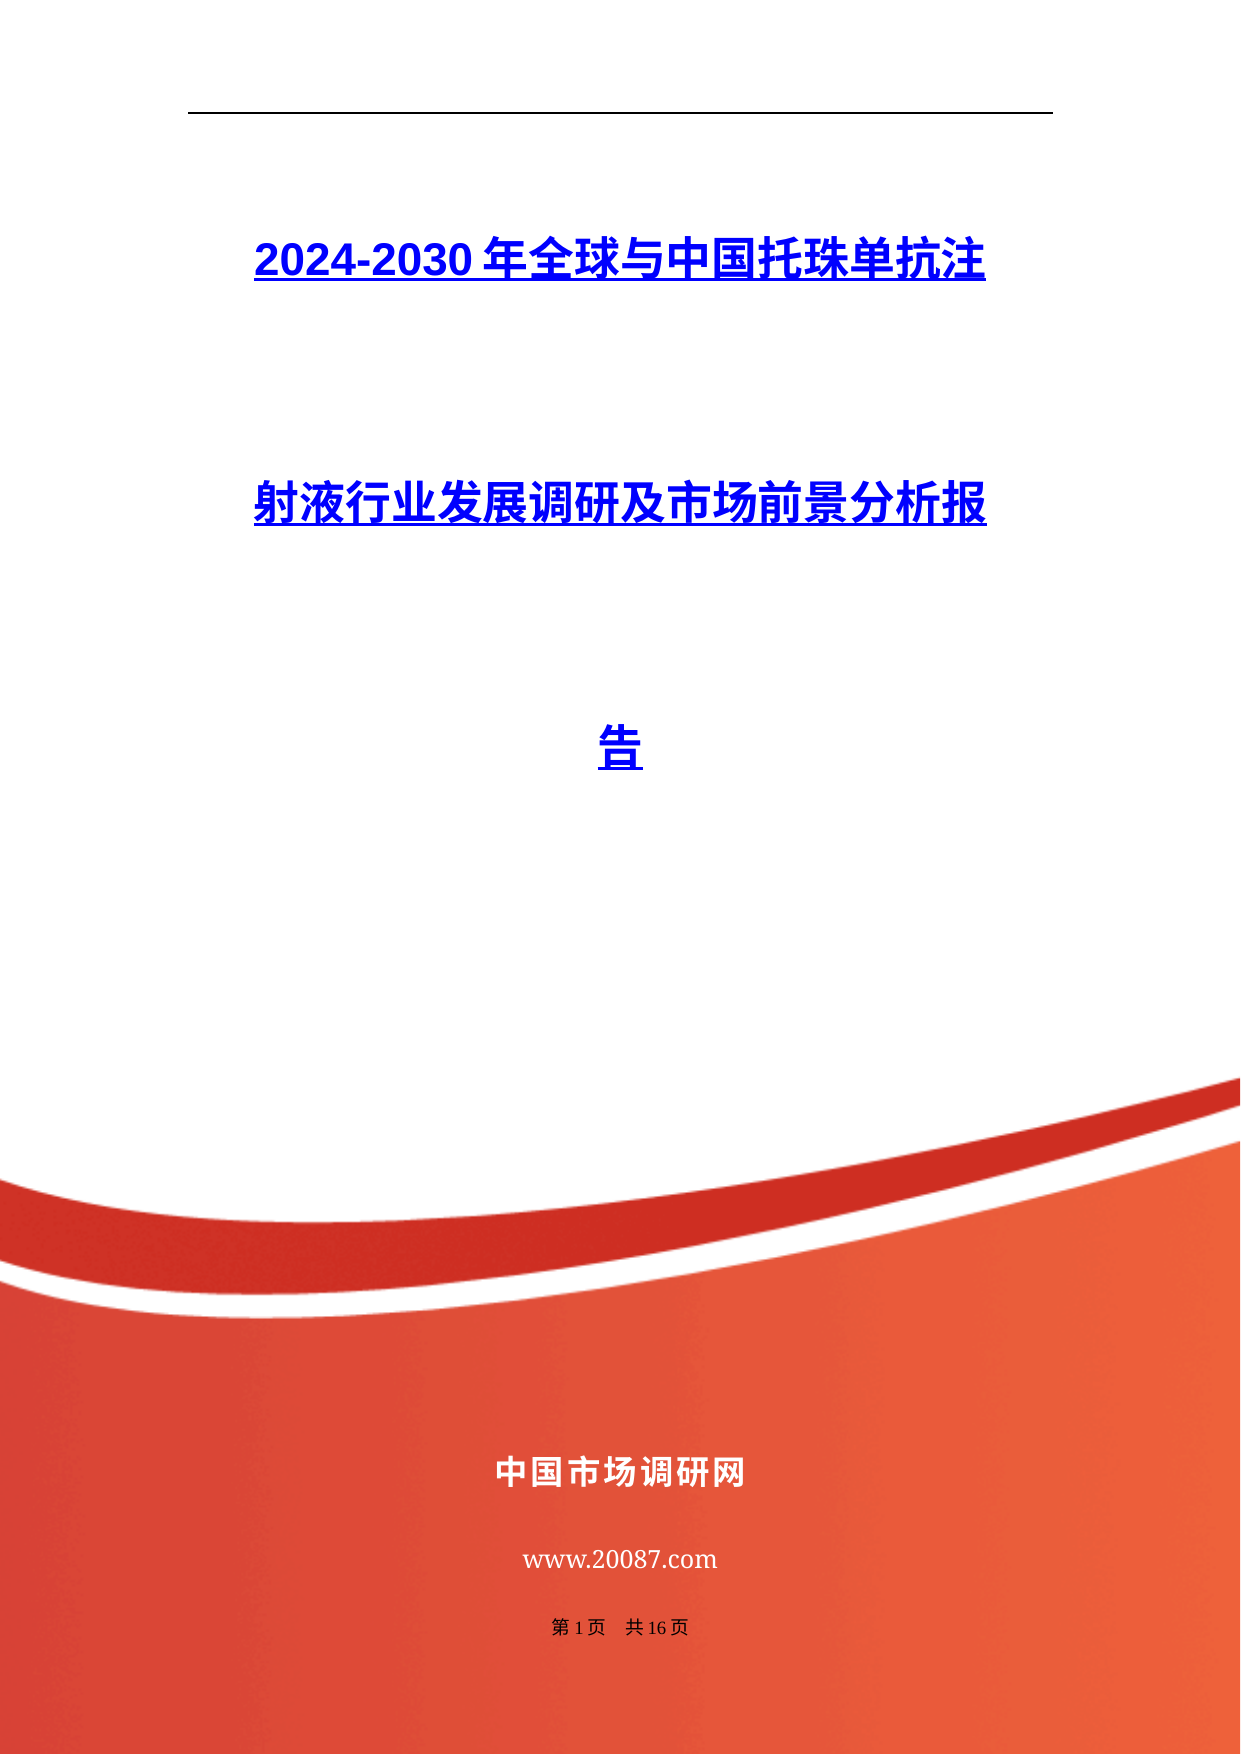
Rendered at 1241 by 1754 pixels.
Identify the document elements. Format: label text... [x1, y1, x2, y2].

picture [0, 1006, 1241, 1754]
subtitle 中国市场调研网 [187, 1437, 1053, 1502]
table_header 2024-2030年全球与中国托珠单抗注射液行业发展调研及市场前景分析报告 [188, 207, 1053, 871]
text www.20087.com [187, 1526, 1053, 1591]
